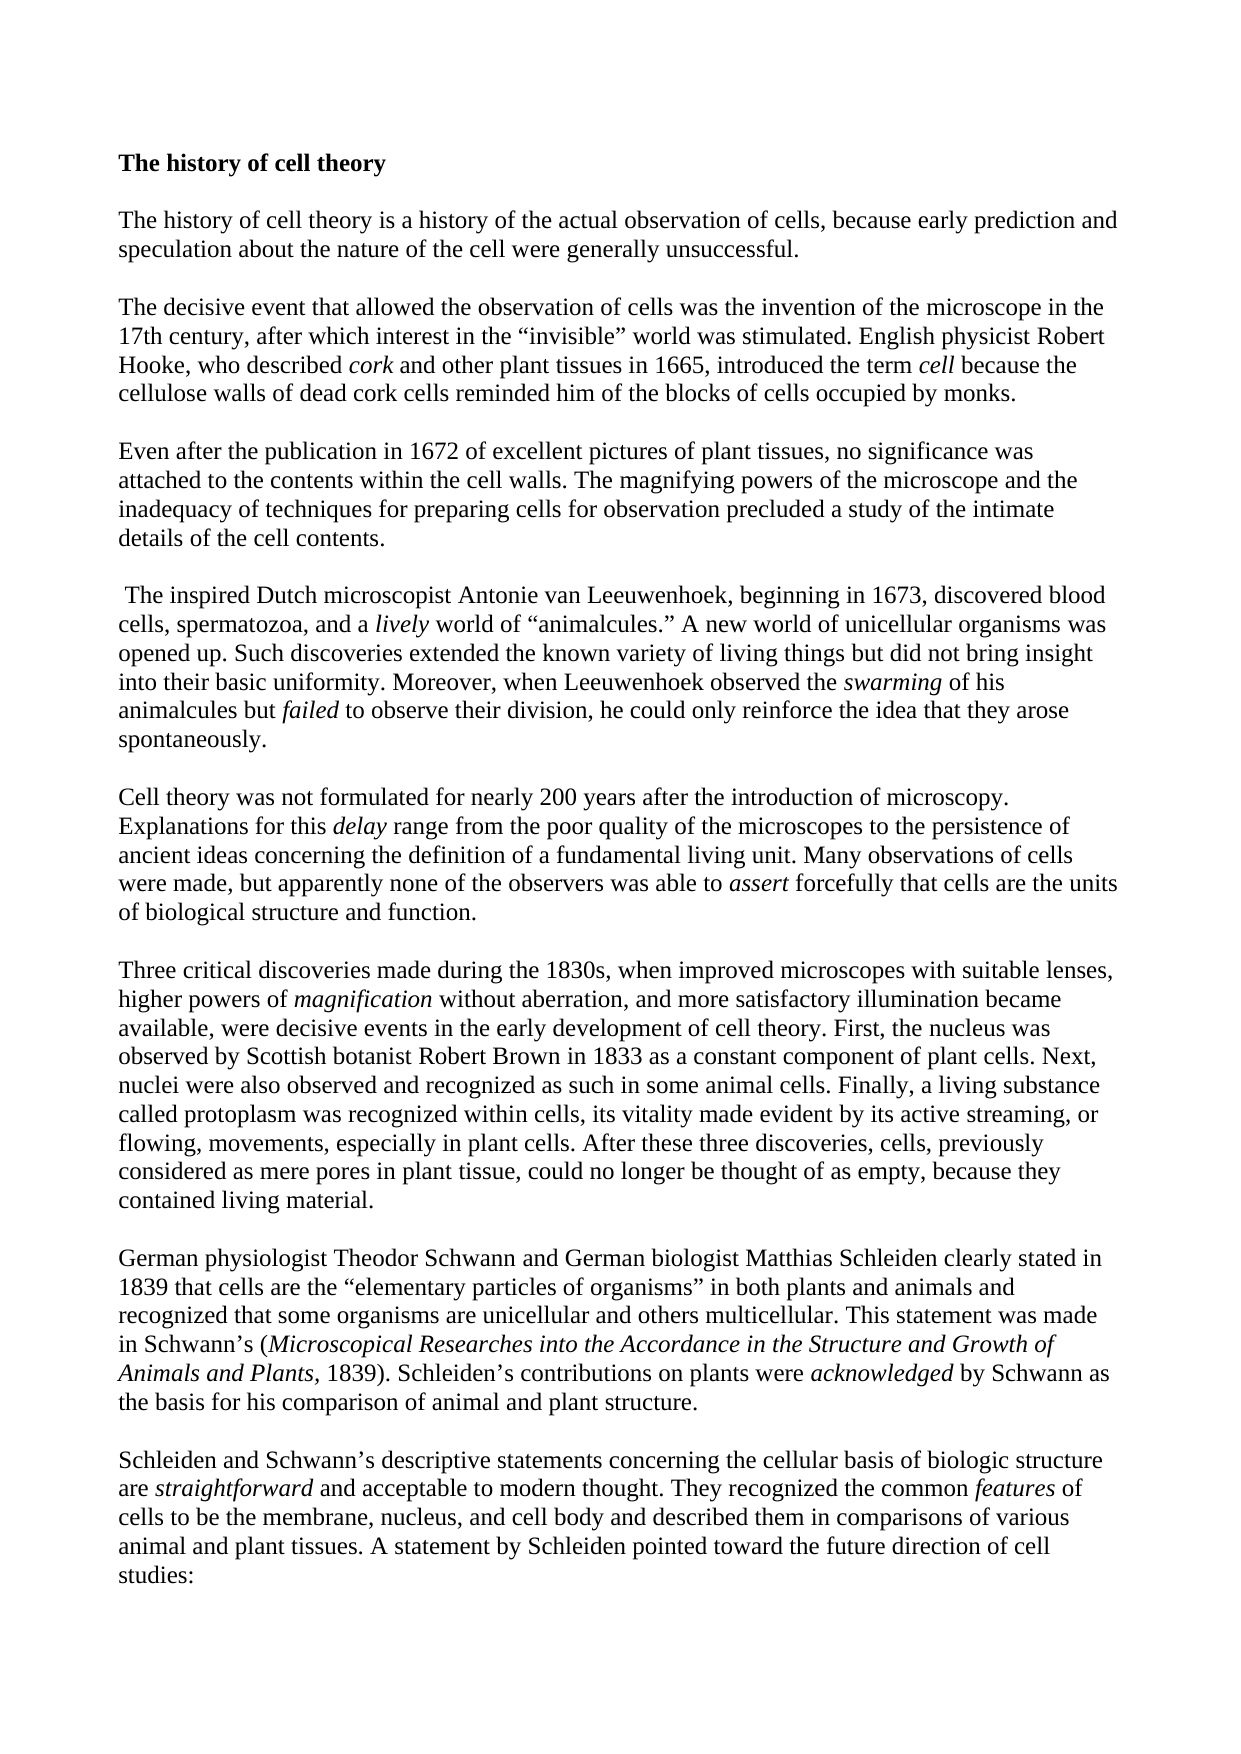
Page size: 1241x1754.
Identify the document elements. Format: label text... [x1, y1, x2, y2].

text Cell theory was not formulated for nearly 200 years after the introduction of microscopy. Explanations for this delay range from the poor quality of the microscopes to the persistence of ancient ideas concerning the definition of a fundamental living unit. Many observations of cells were made, but apparently none of the observers was able to assert forcefully that cells are the units of biological structure and function. [118, 782, 1122, 926]
text Three critical discoveries made during the 1830s, when improved microscopes with suitable lenses, higher powers of magnification without aberration, and more satisfactory illumination became available, were decisive events in the early development of cell theory. First, the nucleus was observed by Scottish botanist Robert Brown in 1833 as a constant component of plant cells. Next, nuclei were also observed and recognized as such in some animal cells. Finally, a living substance called protoplasm was recognized within cells, its vitality made evident by its active streaming, or flowing, movements, especially in plant cells. After these three discoveries, cells, previously considered as mere pores in plant tissue, could no longer be thought of as empty, because they contained living material. [118, 955, 1122, 1214]
text The decisive event that allowed the observation of cells was the invention of the microscope in the 17th century, after which interest in the “invisible” world was stimulated. English physicist Robert Hooke, who described cork and other plant tissues in 1665, introduced the term cell because the cellulose walls of dead cork cells reminded him of the blocks of cells occupied by monks. [118, 292, 1122, 407]
text The history of cell theory [118, 148, 1122, 176]
text The history of cell theory is a history of the actual observation of cells, because early prediction and speculation about the nature of the cell were generally unsuccessful. [118, 206, 1122, 263]
text The inspired Dutch microscopist Antonie van Leeuwenhoek, beginning in 1673, discovered blood cells, spermatozoa, and a lively world of “animalcules.” A new world of unicellular organisms was opened up. Such discoveries extended the known variety of living things but did not bring insight into their basic uniformity. Moreover, when Leeuwenhoek observed the swarming of his animalcules but failed to observe their division, he could only reinforce the idea that they arose spontaneously. [118, 581, 1122, 753]
text German physiologist Theodor Schwann and German biologist Matthias Schleiden clearly stated in 1839 that cells are the “elementary particles of organisms” in both plants and animals and recognized that some organisms are unicellular and others multicellular. This statement was made in Schwann’s (Microscopical Researches into the Accordance in the Structure and Growth of Animals and Plants, 1839). Schleiden’s contributions on plants were acknowledged by Schwann as the basis for his comparison of animal and plant structure. [118, 1243, 1122, 1416]
text Schleiden and Schwann’s descriptive statements concerning the cellular basis of biologic structure are straightforward and acceptable to modern thought. They recognized the common features of cells to be the membrane, nucleus, and cell body and described them in comparisons of various animal and plant tissues. A statement by Schleiden pointed toward the future direction of cell studies: [118, 1445, 1122, 1588]
text Even after the publication in 1672 of excellent pictures of plant tissues, no significance was attached to the contents within the cell walls. The magnifying powers of the microscope and the inadequacy of techniques for preparing cells for observation precluded a study of the intimate details of the cell contents. [118, 436, 1122, 551]
